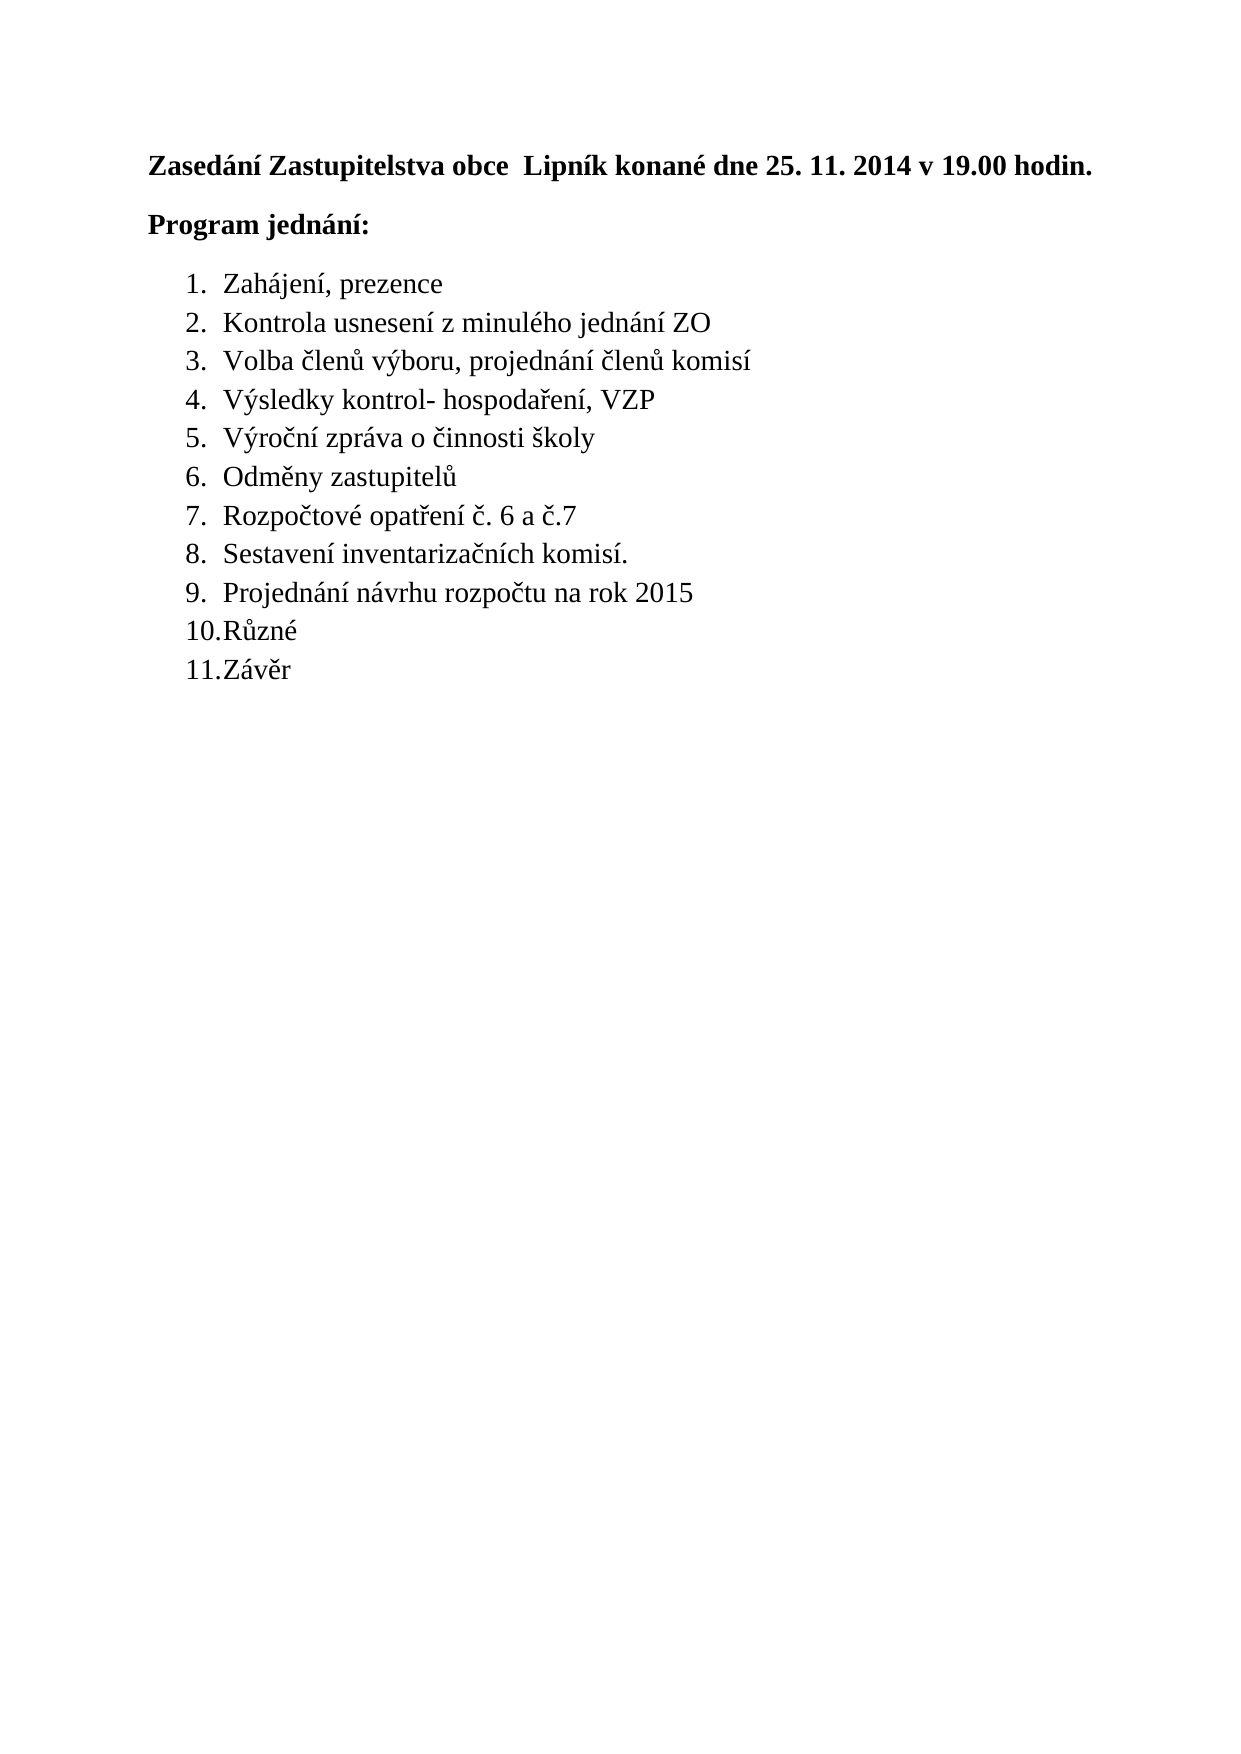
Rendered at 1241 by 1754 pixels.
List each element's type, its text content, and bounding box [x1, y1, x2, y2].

list Projednání návrhu rozpočtu na rok 2015 [185, 575, 1093, 608]
list Zahájení, prezence [185, 266, 1093, 300]
text Program jednání: [148, 207, 1093, 241]
list Volba členů výboru, projednání členů komisí [185, 343, 1093, 377]
list Výsledky kontrol- hospodaření, VZP [185, 382, 1093, 416]
list Kontrola usnesení z minulého jednání ZO [185, 305, 1093, 338]
text Zasedání Zastupitelstva obce Lipník konané dne 25. 11. 2014 v 19.00 hodin. [148, 148, 1093, 181]
list Různé [185, 613, 1093, 647]
list Odměny zastupitelů [185, 459, 1093, 493]
list Výroční zpráva o činnosti školy [185, 421, 1093, 454]
list Rozpočtové opatření č. 6 a č.7 [185, 498, 1093, 531]
list Sestavení inventarizačních komisí. [185, 536, 1093, 570]
list Závěr [185, 652, 1093, 685]
